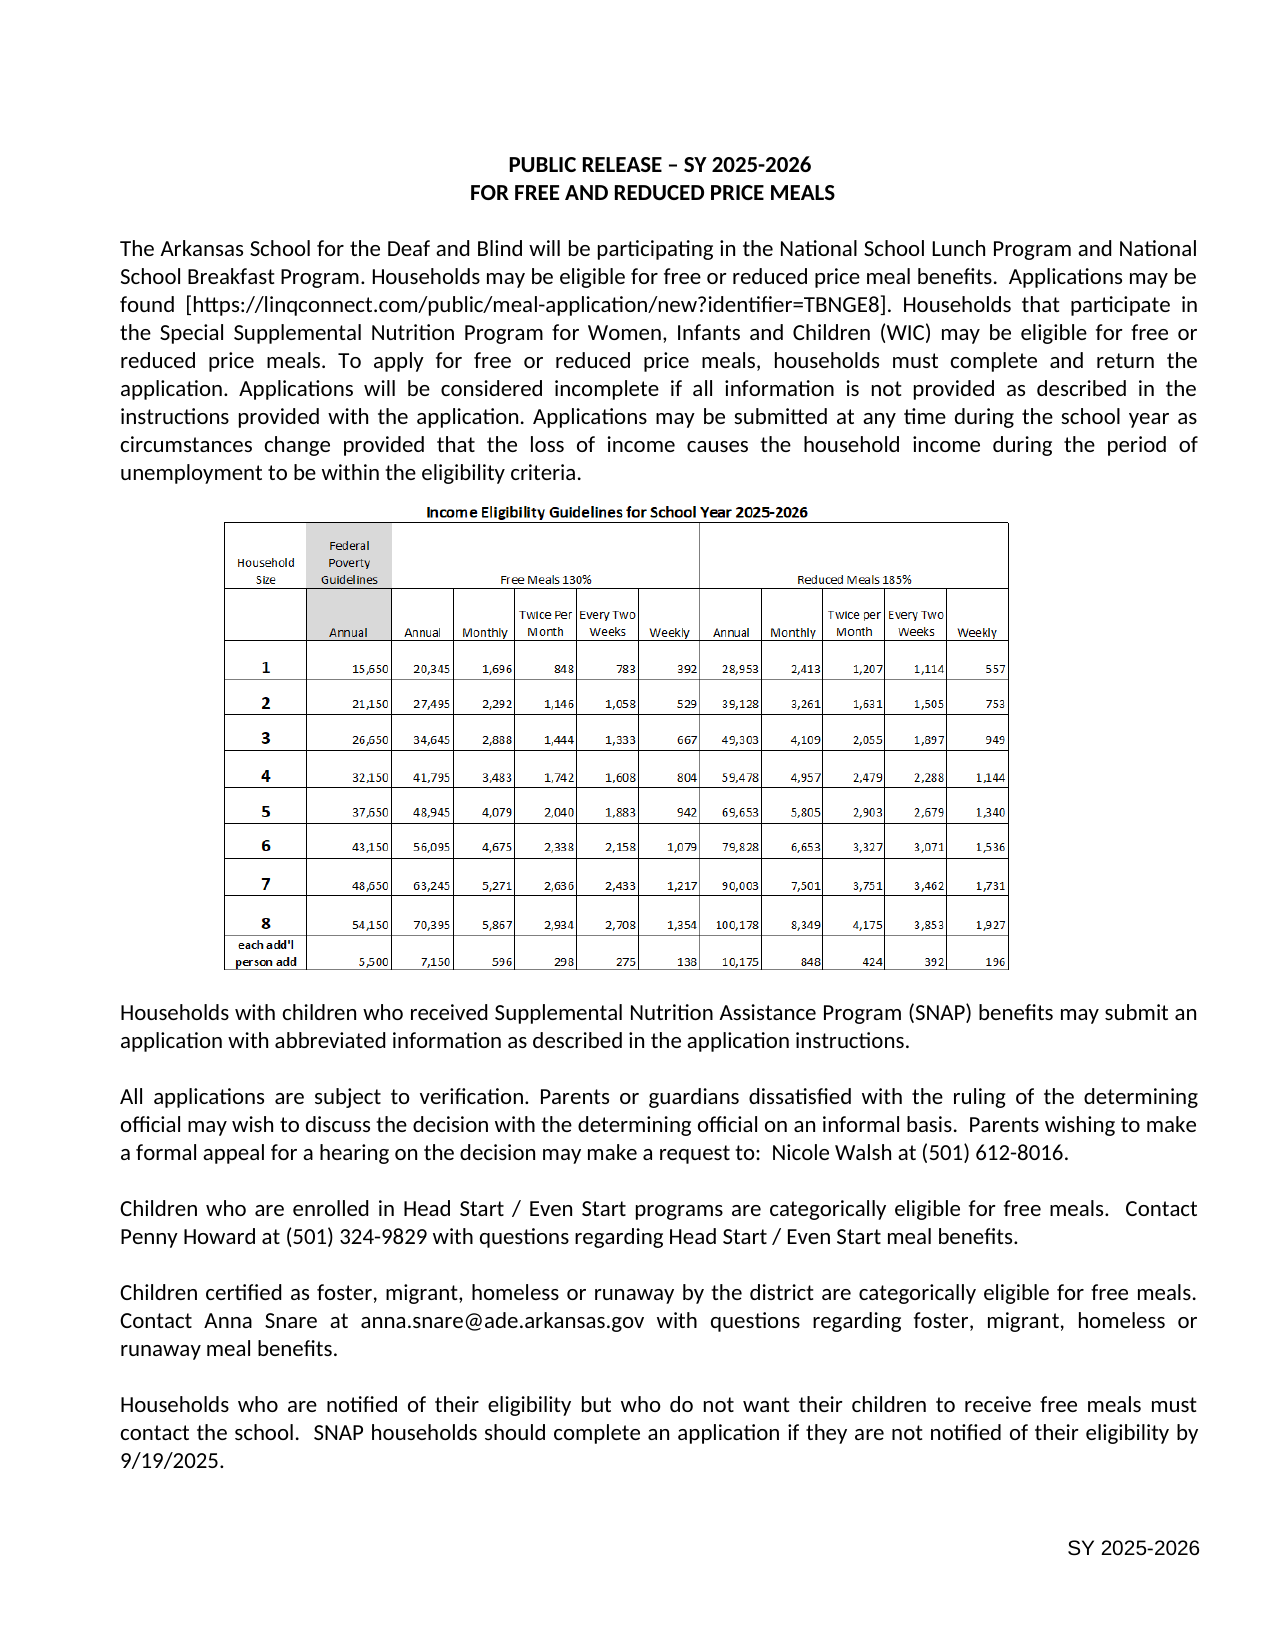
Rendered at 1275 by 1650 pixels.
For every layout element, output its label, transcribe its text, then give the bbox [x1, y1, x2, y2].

text All applications are subject to verification. Parents or guardians dissatisfied with the ruling of the determining official may wish to discuss the decision with the determining official on an informal basis. Parents wishing to make a formal appeal for a hearing on the decision may make a request to: Nicole Walsh at (501) 612-8016. [120, 1082, 1200, 1166]
text The Arkansas School for the Deaf and Blind will be participating in the National School Lunch Program and National School Breakfast Program. Households may be eligible for free or reduced price meal benefits. Applications may be found [https://linqconnect.com/public/meal-application/new?identifier=TBNGE8]. Households that participate in the Special Supplemental Nutrition Program for Women, Infants and Children (WIC) may be eligible for free or reduced price meals. To apply for free or reduced price meals, households must complete and return the application. Applications will be considered incomplete if all information is not provided as described in the instructions provided with the application. Applications may be submitted at any time during the school year as circumstances change provided that the loss of income causes the household income during the period of unemployment to be within the eligibility criteria. [120, 234, 1200, 486]
text FOR FREE AND REDUCED PRICE MEALS [120, 178, 1200, 206]
text Children certified as foster, migrant, homeless or runaway by the district are categorically eligible for free meals. Contact Anna Snare at anna.snare@ade.arkansas.gov with questions regarding foster, migrant, homeless or runaway meal benefits. [120, 1278, 1200, 1362]
text Households with children who received Supplemental Nutrition Assistance Program (SNAP) benefits may submit an application with abbreviated information as described in the application instructions. [120, 998, 1200, 1054]
text Children who are enrolled in Head Start / Even Start programs are categorically eligible for free meals. Contact Penny Howard at (501) 324-9829 with questions regarding Head Start / Even Start meal benefits. [120, 1194, 1200, 1250]
subtitle PUBLIC RELEASE – SY 2025-2026 [120, 150, 1200, 178]
text Households who are notified of their eligibility but who do not want their children to receive free meals must contact the school. SNAP households should complete an application if they are not notified of their eligibility by 9/19/2025. [120, 1390, 1200, 1474]
picture [206, 492, 1020, 970]
